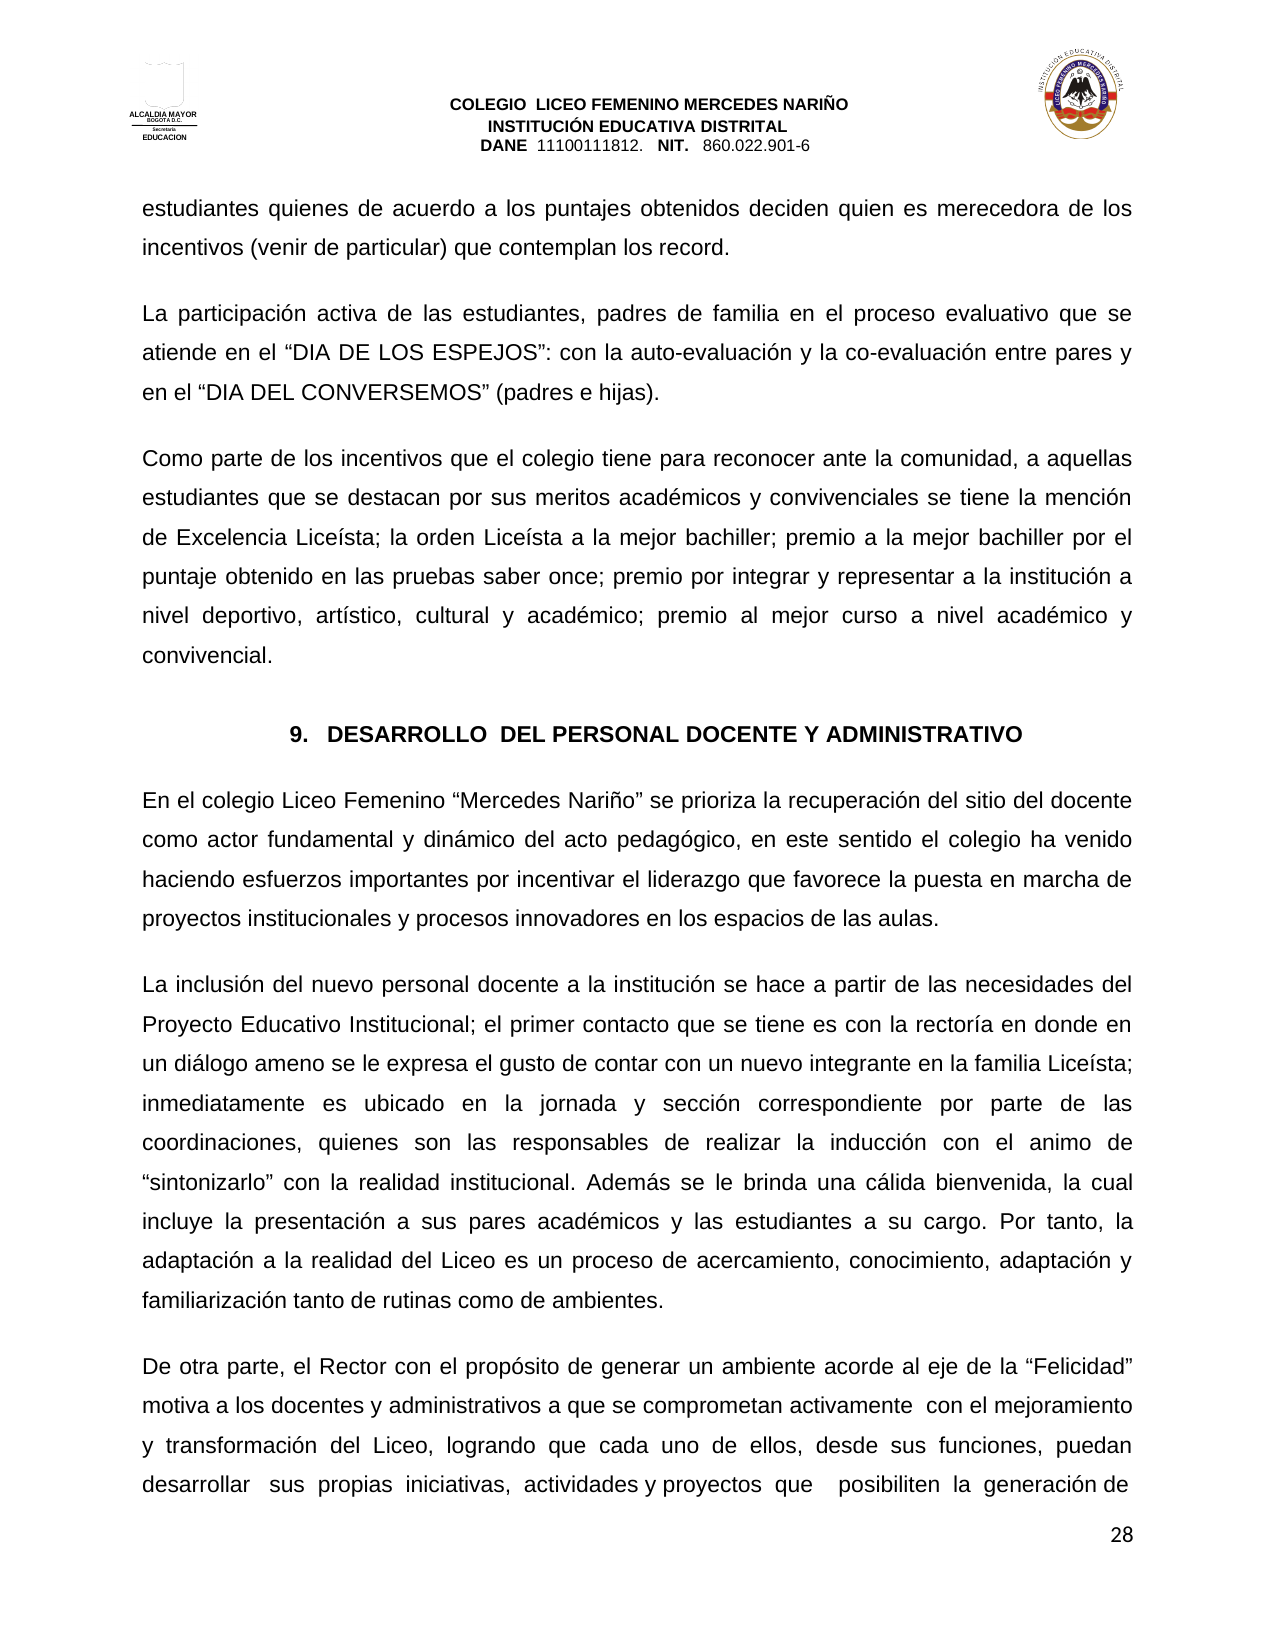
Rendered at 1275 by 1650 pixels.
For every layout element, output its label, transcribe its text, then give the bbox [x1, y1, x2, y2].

text En el colegio Liceo Femenino “Mercedes Nariño” se prioriza la recuperación del sitio del docente como actor fundamental y dinámico del acto pedagógico, en este sentido el colegio ha venido haciendo esfuerzos importantes por incentivar el liderazgo que favorece la puesta en marcha de proyectos institucionales y procesos innovadores en los espacios de las aulas. [142, 787, 1133, 932]
text Como parte de los incentivos que el colegio tiene para reconocer ante la comunidad, a aquellas estudiantes que se destacan por sus meritos académicos y convivenciales se tiene la mención de Excelencia Liceísta; la orden Liceísta a la mejor bachiller; premio a la mejor bachiller por el puntaje obtenido en las pruebas saber once; premio por integrar y representar a la institución a nivel deportivo, artístico, cultural y académico; premio al mejor curso a nivel académico y convivencial. [142, 444, 1133, 668]
list DESARROLLO DEL PERSONAL DOCENTE Y ADMINISTRATIVO [179, 721, 1133, 747]
text La participación activa de las estudiantes, padres de familia en el proceso evaluativo que se atiende en el “DIA DE LOS ESPEJOS”: con la auto-evaluación y la co-evaluación entre pares y en el “DIA DEL CONVERSEMOS” (padres e hijas). [142, 300, 1133, 405]
text De otra parte, el Rector con el propósito de generar un ambiente acorde al eje de la “Felicidad” motiva a los docentes y administrativos a que se comprometan activamente con el mejoramiento y transformación del Liceo, logrando que cada uno de ellos, desde sus funciones, puedan desarrollar sus propias iniciativas, actividades y proyectos que posibiliten la generación de [142, 1353, 1133, 1497]
text estudiantes quienes de acuerdo a los puntajes obtenidos deciden quien es merecedora de los incentivos (venir de particular) que contemplan los record. [142, 194, 1133, 260]
text La inclusión del nuevo personal docente a la institución se hace a partir de las necesidades del Proyecto Educativo Institucional; el primer contacto que se tiene es con la rectoría en donde en un diálogo ameno se le expresa el gusto de contar con un nuevo integrante en la familia Liceísta; inmediatamente es ubicado en la jornada y sección correspondiente por parte de las coordinaciones, quienes son las responsables de realizar la inducción con el animo de “sintonizarlo” con la realidad institucional. Además se le brinda una cálida bienvenida, la cual incluye la presentación a sus pares académicos y las estudiantes a su cargo. Por tanto, la adaptación a la realidad del Liceo es un proceso de acercamiento, conocimiento, adaptación y familiarización tanto de rutinas como de ambientes. [142, 971, 1133, 1313]
